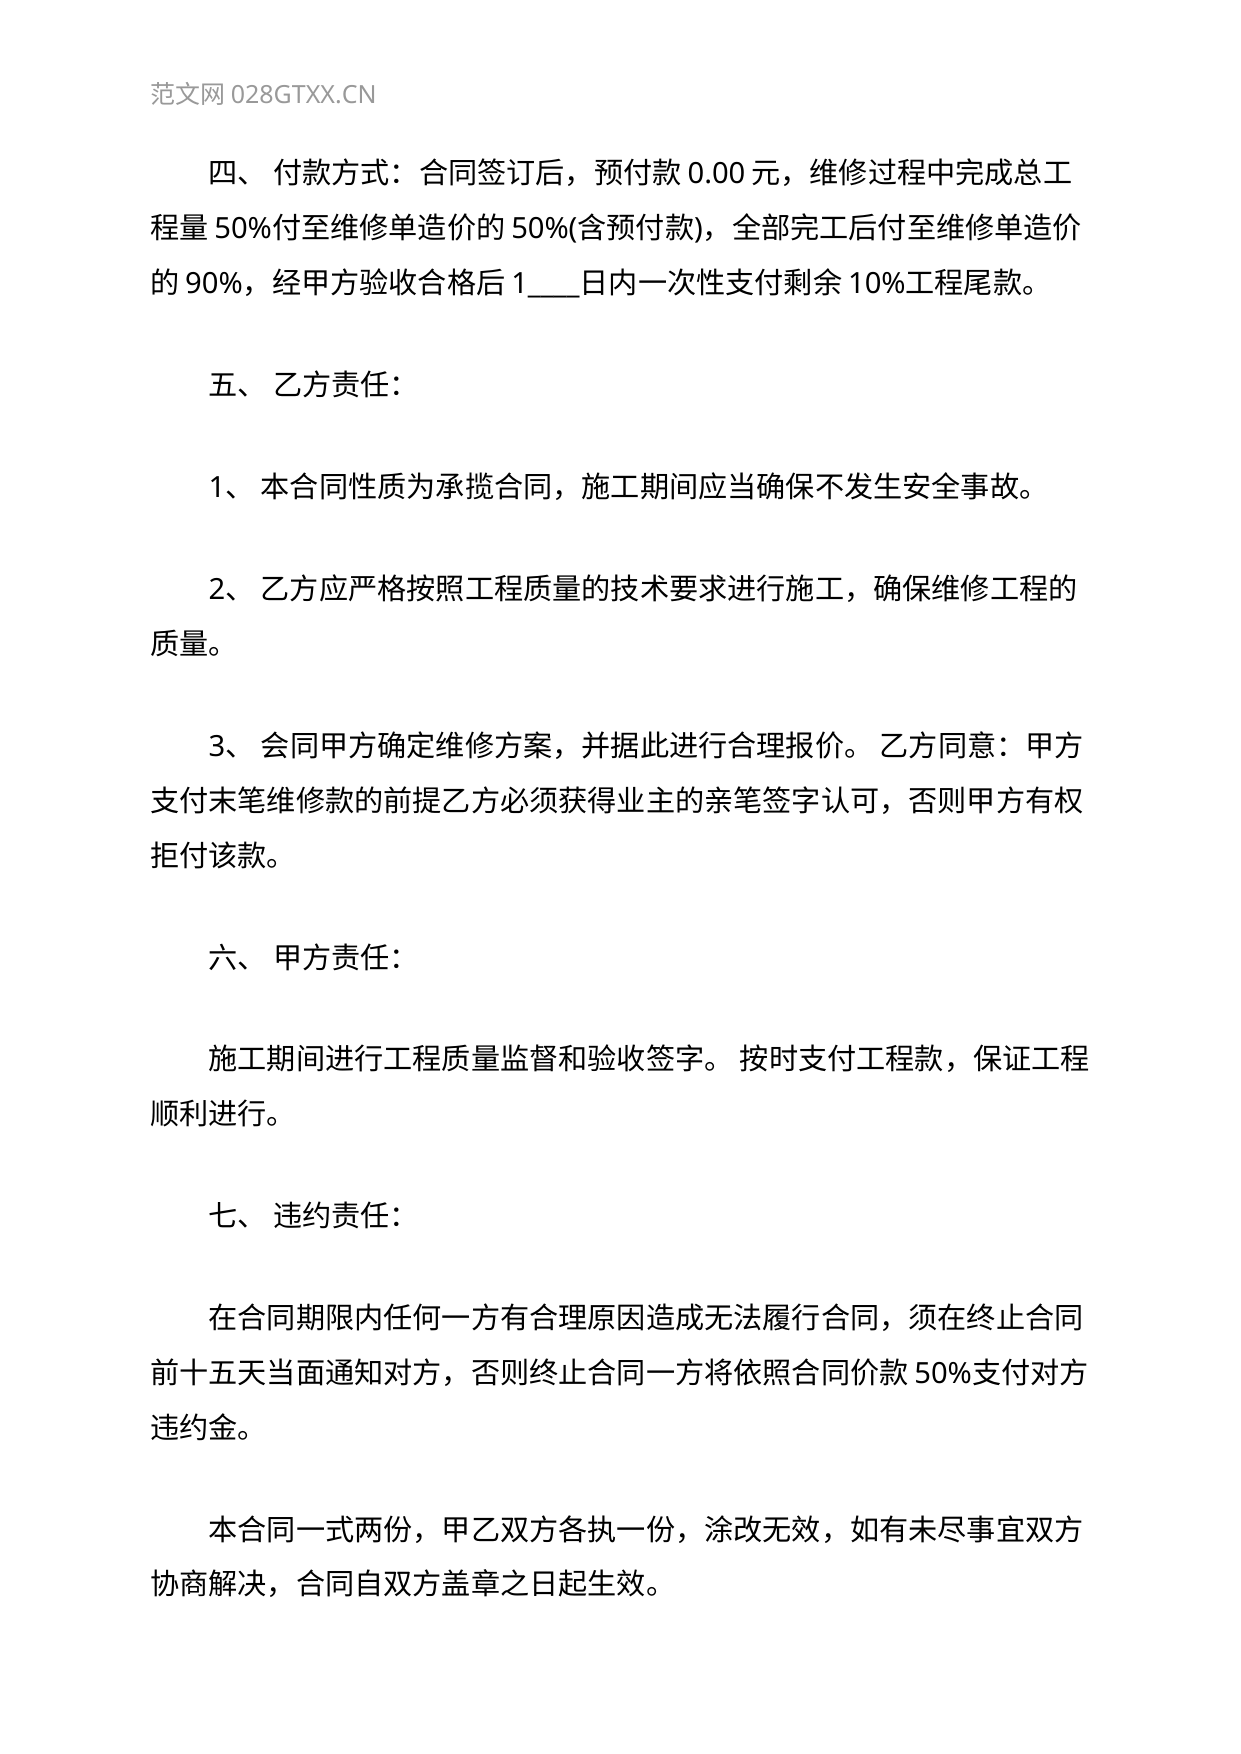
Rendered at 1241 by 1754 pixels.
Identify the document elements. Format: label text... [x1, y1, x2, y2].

text 1、 本合同性质为承揽合同，施工期间应当确保不发生安全事故。 [150, 464, 1090, 506]
text 在合同期限内任何一方有合理原因造成无法履行合同，须在终止合同前十五天当面通知对方，否则终止合同一方将依照合同价款50%支付对方违约金。 [150, 1294, 1090, 1447]
text 2、 乙方应严格按照工程质量的技术要求进行施工，确保维修工程的质量。 [150, 566, 1090, 663]
text 六、 甲方责任： [150, 934, 1090, 976]
text 七、 违约责任： [150, 1193, 1090, 1235]
text 3、 会同甲方确定维修方案，并据此进行合理报价。 乙方同意：甲方支付末笔维修款的前提乙方必须获得业主的亲笔签字认可，否则甲方有权拒付该款。 [150, 722, 1090, 875]
text 施工期间进行工程质量监督和验收签字。 按时支付工程款，保证工程顺利进行。 [150, 1036, 1090, 1133]
text 四、 付款方式：合同签订后，预付款0.00元，维修过程中完成总工程量50%付至维修单造价的50%(含预付款)，全部完工后付至维修单造价的90%，经甲方验收合格后1____日内一次性支付剩余10%工程尾款。 [150, 150, 1090, 302]
text 五、 乙方责任： [150, 362, 1090, 404]
text 本合同一式两份，甲乙双方各执一份，涂改无效，如有未尽事宜双方协商解决，合同自双方盖章之日起生效。 [150, 1506, 1090, 1603]
